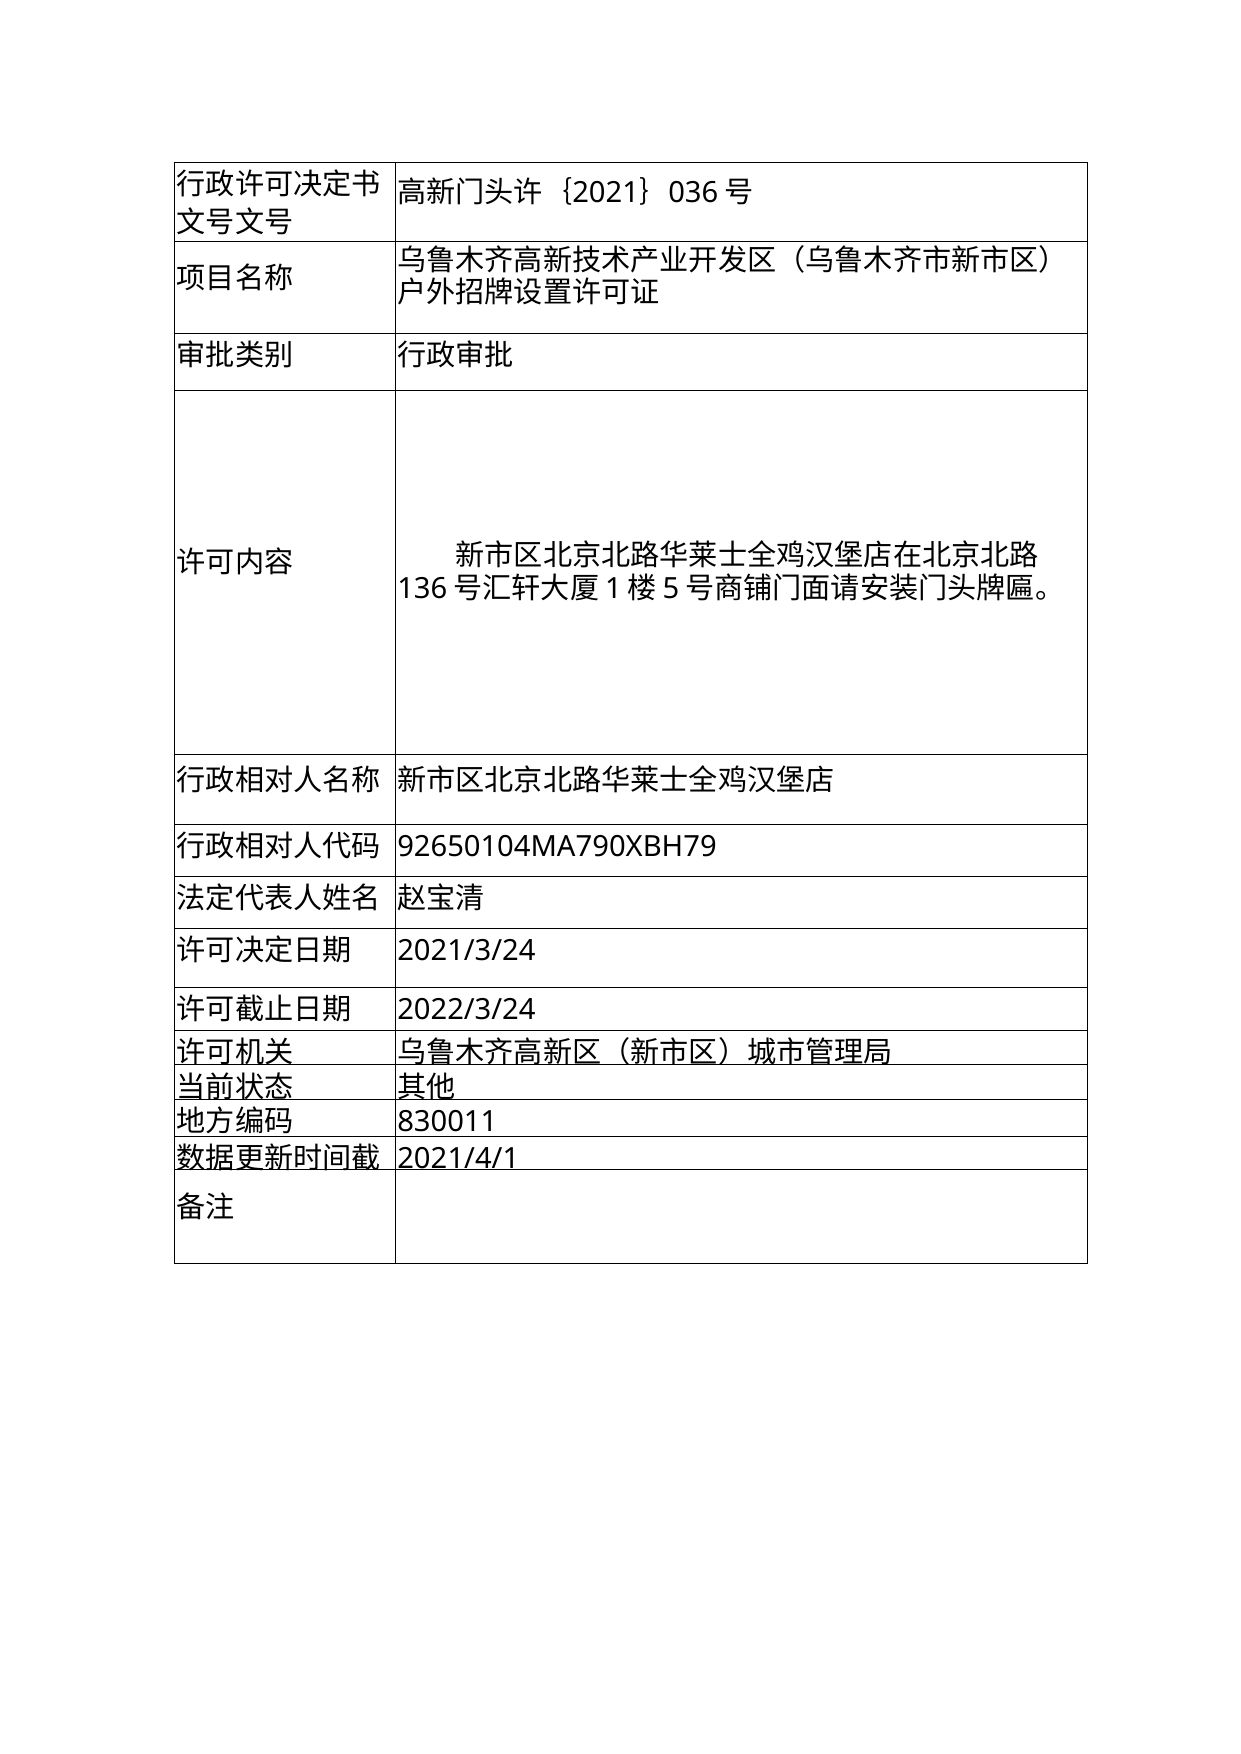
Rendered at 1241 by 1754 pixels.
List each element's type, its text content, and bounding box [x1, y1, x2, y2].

table_cell 法定代表人姓名 [175, 877, 395, 928]
table_cell 当前状态 [175, 1065, 395, 1099]
table_cell 许可内容 [175, 391, 395, 753]
table_cell 审批类别 [175, 334, 395, 389]
table_cell 2022/3/24 [396, 988, 1087, 1029]
table_cell 项目名称 [175, 242, 395, 333]
table_cell 赵宝清 [396, 877, 1087, 928]
table_header 高新门头许｛2021｝036号 [396, 163, 1087, 241]
table_cell 2021/4/1 [396, 1137, 1087, 1169]
table_cell 乌鲁木齐高新技术产业开发区（乌鲁木齐市新市区）户外招牌设置许可证 [396, 242, 1087, 333]
table_cell 行政相对人名称 [175, 755, 395, 824]
table_cell 92650104MA790XBH79 [396, 825, 1087, 876]
table_cell 乌鲁木齐高新区（新市区）城市管理局 [396, 1031, 1087, 1064]
table_cell 数据更新时间截止 [175, 1137, 395, 1169]
table_cell 行政相对人代码 [175, 825, 395, 876]
table_cell 地方编码 [175, 1100, 395, 1136]
table_cell 许可决定日期 [175, 929, 395, 987]
table_cell 备注 [175, 1170, 395, 1263]
table_cell [396, 1170, 1087, 1263]
table_header 行政许可决定书文号文号 [175, 163, 395, 241]
table_cell 其他 [396, 1065, 1087, 1099]
table_cell 830011 [396, 1100, 1087, 1136]
table_cell 2021/3/24 [396, 929, 1087, 987]
table_cell 许可机关 [175, 1031, 395, 1064]
table_cell 许可截止日期 [175, 988, 395, 1029]
table_cell 新市区北京北路华莱士全鸡汉堡店 [396, 755, 1087, 824]
table_cell 新市区北京北路华莱士全鸡汉堡店在北京北路136号汇轩大厦1楼5号商铺门面请安装门头牌匾。 [396, 391, 1087, 753]
table_cell 行政审批 [396, 334, 1087, 389]
